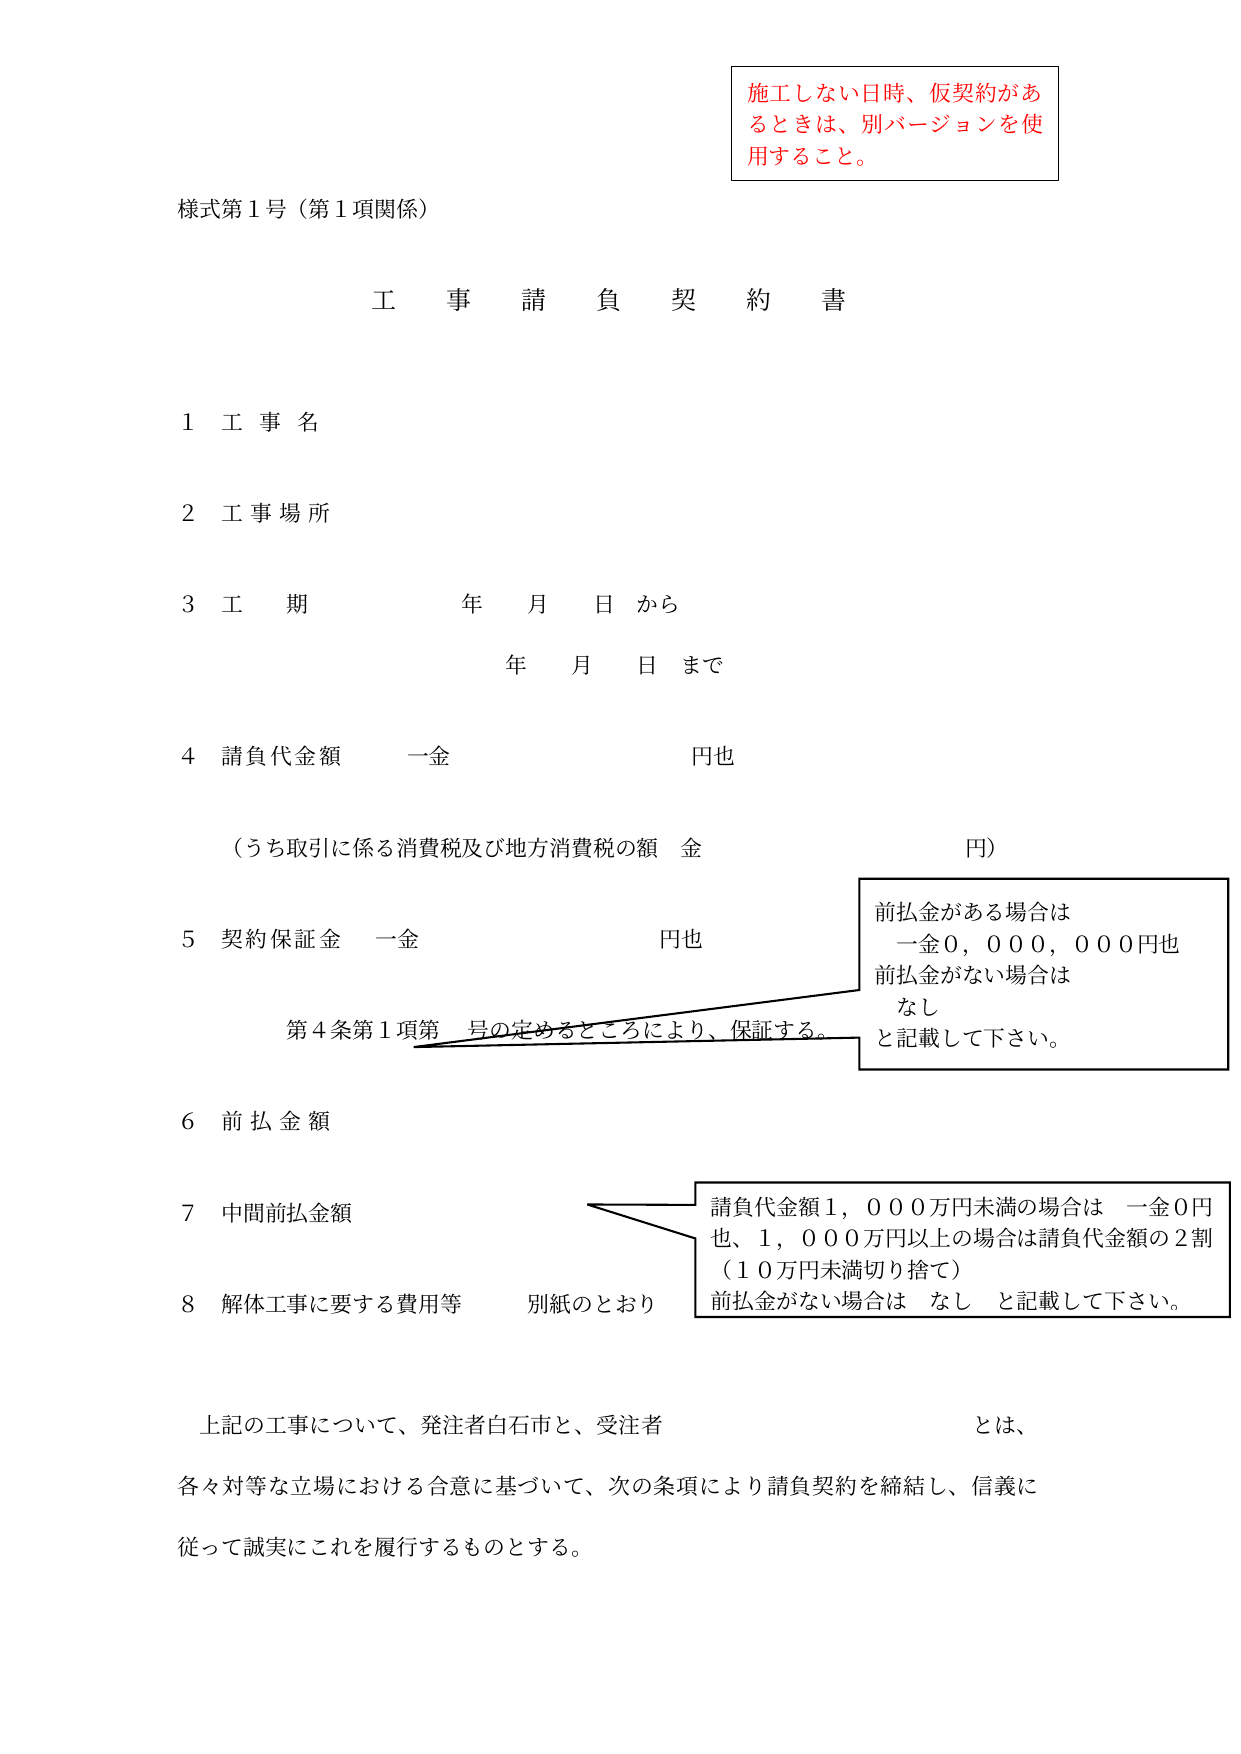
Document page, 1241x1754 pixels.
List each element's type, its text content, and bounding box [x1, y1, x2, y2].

text ８ 解体工事に要する費用等 別紙のとおり [177, 1272, 1041, 1333]
text ５ 契約保証金 一金 円也 [177, 907, 858, 968]
text １ 工事名 [177, 390, 1041, 451]
text ５ 契約保証金 一金 円也 [861, 907, 1041, 968]
text ７ 中間前払金額 [177, 1181, 694, 1242]
text ４ 請負代金額 一金 円也 [177, 725, 1041, 786]
text 第４条第１項第 号の定めるところにより、保証する。 [447, 999, 1041, 1059]
text （うち取引に係る消費税及び地方消費税の額 金 円） [177, 816, 1041, 877]
text 第４条第１項第 号の定めるところにより、保証する。 [177, 999, 858, 1059]
text 様式第１号（第１項関係） [177, 177, 1063, 238]
text ３ 工期 年 月 日 から [177, 573, 1041, 634]
text ６ 前払金額 [177, 1090, 1041, 1151]
text 工 事 請 負 契 約 書 [177, 269, 1041, 329]
text ２ 工事場所 [177, 482, 1041, 542]
text 上記の工事について、発注者白石市と、受注者 とは、各々対等な立場における合意に基づいて、次の条項により請負契約を締結し、信義に従って誠実にこれを履行するものとする。 [177, 1394, 1041, 1577]
text 年 月 日 まで [177, 634, 1041, 694]
